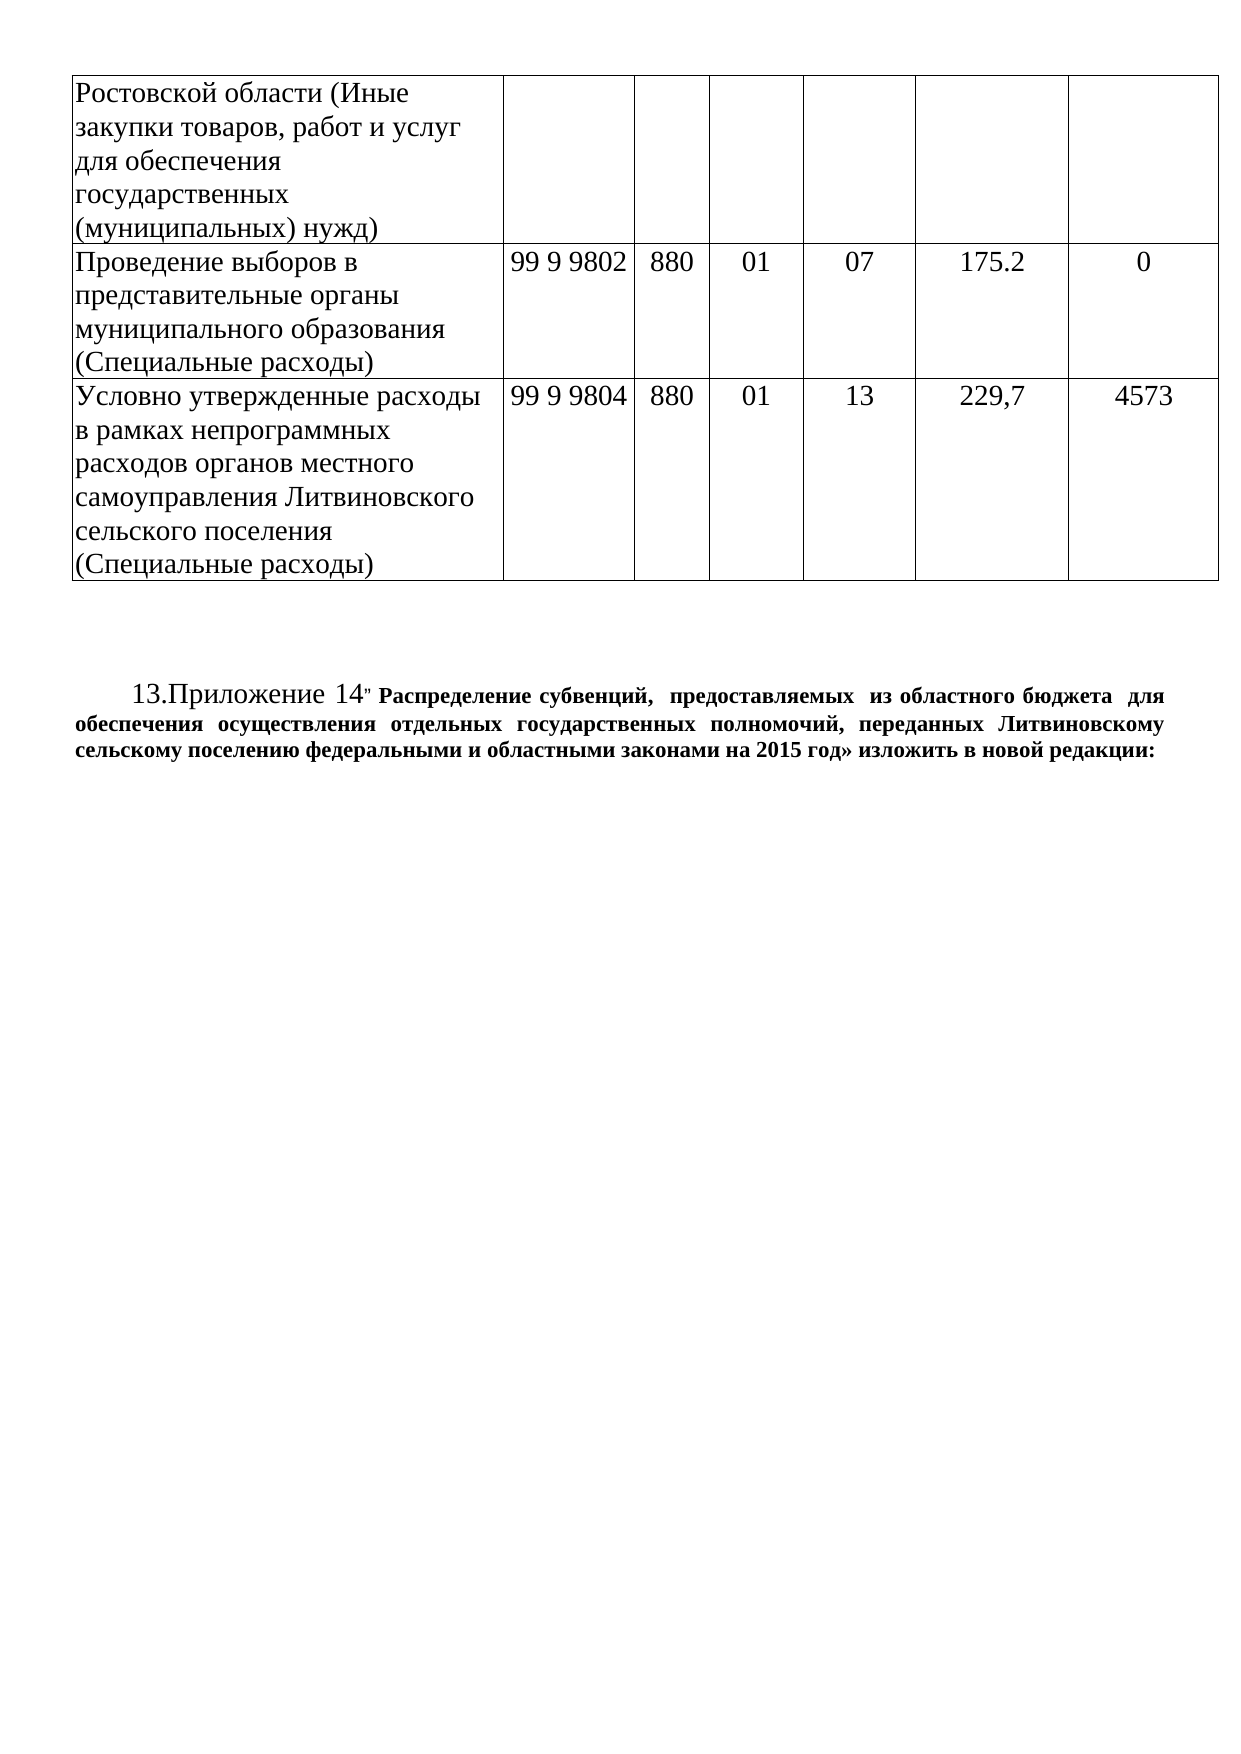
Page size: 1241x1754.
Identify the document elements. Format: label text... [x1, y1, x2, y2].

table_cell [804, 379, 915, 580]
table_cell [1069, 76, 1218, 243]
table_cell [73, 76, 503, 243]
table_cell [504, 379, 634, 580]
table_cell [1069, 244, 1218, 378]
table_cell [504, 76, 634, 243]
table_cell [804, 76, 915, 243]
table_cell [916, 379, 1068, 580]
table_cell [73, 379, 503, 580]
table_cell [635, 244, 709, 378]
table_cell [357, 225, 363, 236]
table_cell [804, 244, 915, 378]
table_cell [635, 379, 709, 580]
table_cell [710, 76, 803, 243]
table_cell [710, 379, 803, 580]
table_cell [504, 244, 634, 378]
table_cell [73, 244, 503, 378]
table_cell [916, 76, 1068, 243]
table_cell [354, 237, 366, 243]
text 13.Приложение 14” Распределение субвенций, предоставляемых из областного бюджета для обеспечения осуществления отдельных государственных полномочий, переданных Литвиновскому сельскому поселению федеральными и областными законами на 2015 год» изложить в новой редакции: [75, 676, 1165, 762]
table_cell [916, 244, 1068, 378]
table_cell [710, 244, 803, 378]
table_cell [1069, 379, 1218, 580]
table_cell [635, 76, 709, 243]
